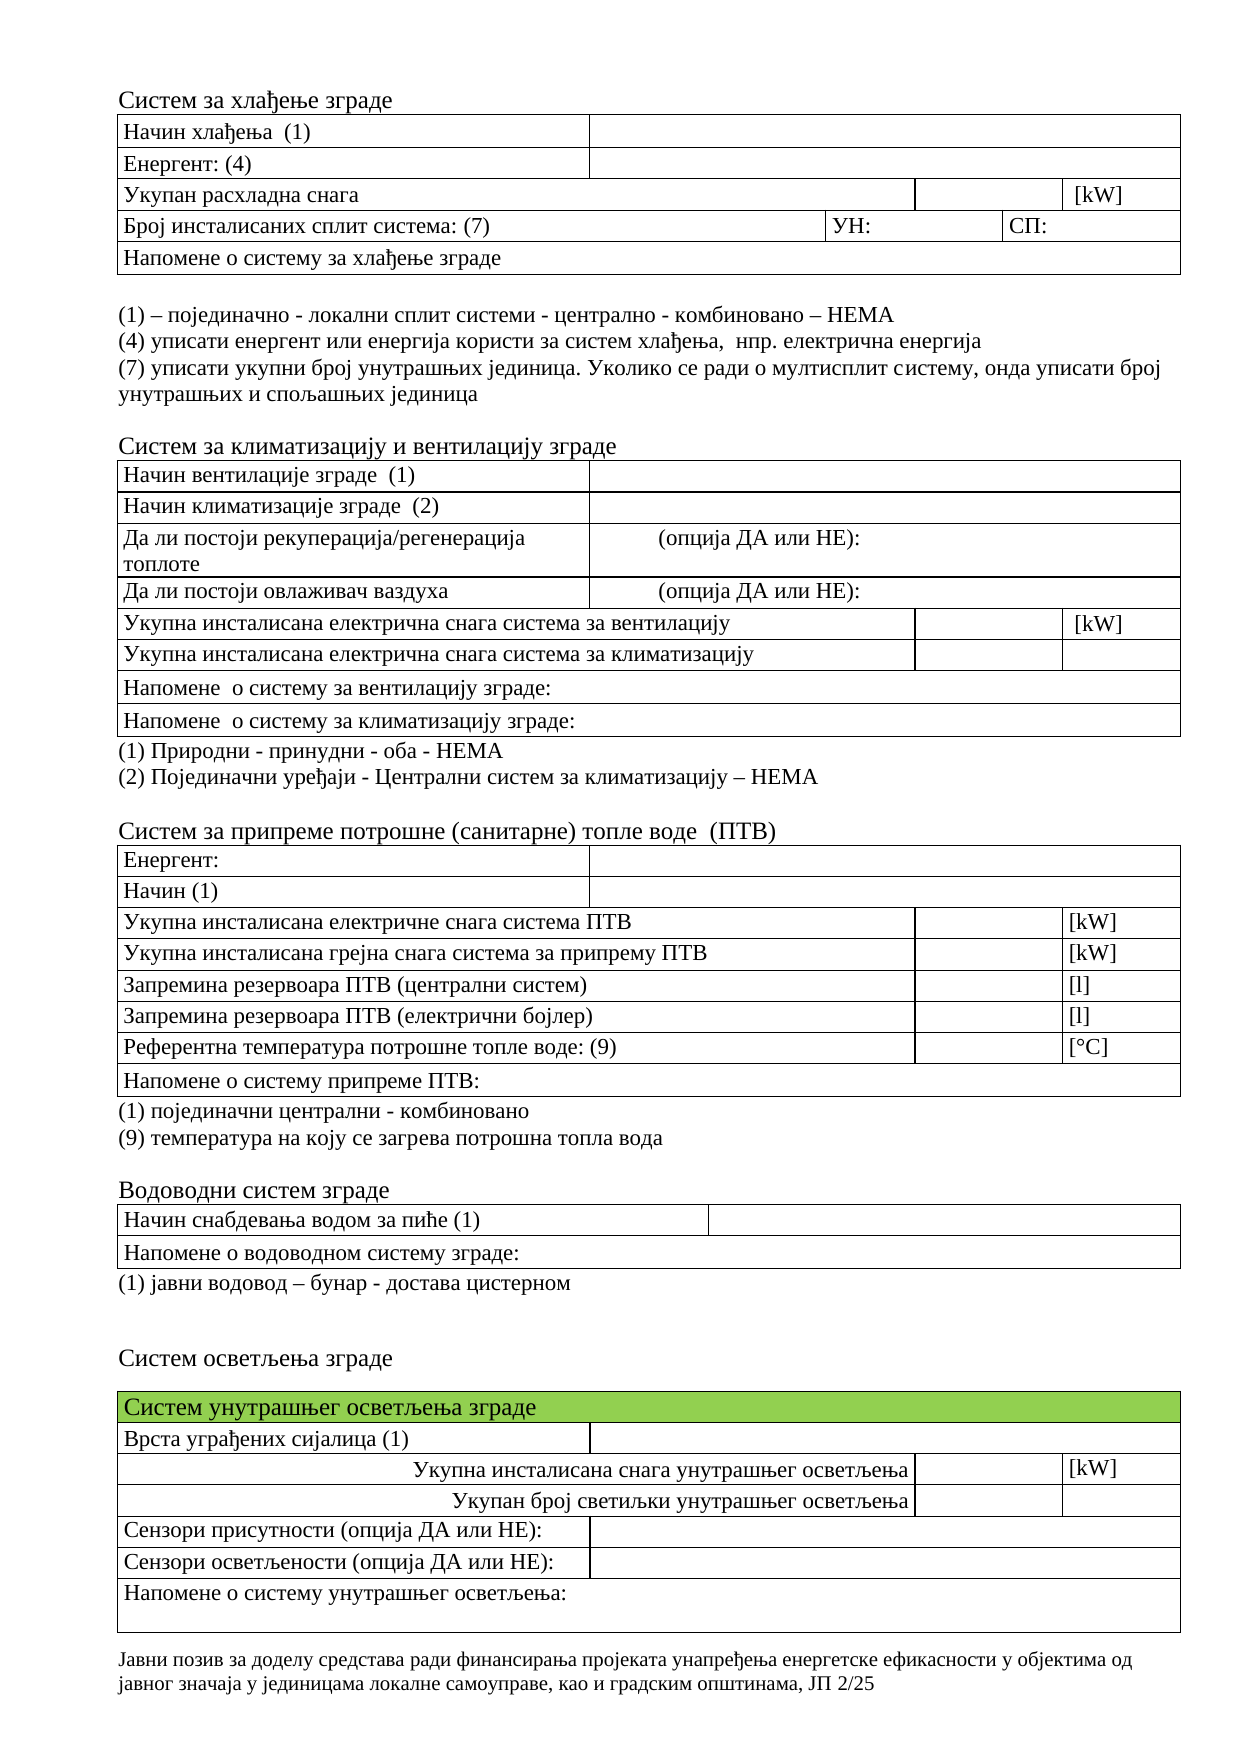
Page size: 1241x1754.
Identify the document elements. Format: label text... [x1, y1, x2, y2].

table_cell [l] [1063, 971, 1180, 1001]
table_header [590, 846, 1180, 876]
table_cell Укупна инсталисана електрична снага система за вентилацију [118, 609, 914, 639]
table_cell [kW] [1063, 1454, 1180, 1484]
text Систем за климатизацију и вентилацију зграде [118, 431, 1181, 460]
table_cell Напомене о систему за климатизацију зграде: [118, 704, 1180, 736]
table_cell [916, 908, 1062, 938]
text (9) температура на коју се загрева потрошна топла вода [118, 1123, 1181, 1150]
table_cell Запремина резервоара ПТВ (електрични бојлер) [118, 1002, 914, 1032]
table_cell [916, 1454, 1062, 1484]
text (7) уписати укупни број унутрашњих јединица. Уколико се ради о мултисплит систему, онда уписати број унутрашњих и спољашњих јединица [118, 354, 1181, 406]
table_cell Укупна инсталисана грејна снага система за припрему ПТВ [118, 939, 914, 969]
table_cell СП: [1003, 211, 1180, 241]
table_cell [916, 939, 1062, 969]
table_cell Да ли постоји рекуперација/регенерација топлоте [118, 524, 589, 576]
table_cell [591, 1423, 1180, 1453]
table_cell (опција ДА или НЕ): [590, 578, 1180, 608]
table_cell Укупан расхладна снага [118, 179, 914, 209]
table_cell [591, 1548, 1180, 1578]
text Систем за припреме потрошне (санитарне) топле воде (ПТВ) [118, 816, 1181, 844]
table_cell Напомене о систему за хлађење зграде [118, 242, 1180, 273]
text Водоводни систем зграде [118, 1175, 1181, 1204]
text (2) Појединачни уређаји - Централни систем за климатизацију – НЕМА [118, 763, 1181, 789]
table_cell [l] [1063, 1002, 1180, 1032]
table_header Систем унутрашњег осветљења зграде [118, 1392, 1180, 1422]
table_cell [590, 877, 1180, 907]
table_cell Енергент: (4) [118, 148, 589, 178]
table_cell [°C] [1063, 1033, 1180, 1063]
table_cell [kW] [1063, 609, 1180, 639]
table_cell Сензори присутности (опција ДА или НЕ): [118, 1517, 589, 1547]
table_cell [916, 640, 1062, 670]
table_cell [916, 609, 1062, 639]
table_header [590, 115, 1180, 147]
text (4) уписати енергент или енергија користи за систем хлађења, нпр. електрична енергија [118, 327, 1181, 354]
table_cell Број инсталисаних сплит система: (7) [118, 211, 825, 241]
table_cell Укупна инсталисана снага унутрашњег осветљења [118, 1454, 914, 1484]
table_cell Напомене о систему за вентилацију зграде: [118, 671, 1180, 703]
table_cell [590, 148, 1180, 178]
table_cell [kW] [1063, 939, 1180, 969]
table_cell Укупан број светиљки унутрашњег осветљења [118, 1485, 914, 1516]
table_cell [916, 971, 1062, 1001]
table_cell [916, 179, 1062, 209]
table_cell Начин (1) [118, 877, 589, 907]
table_cell Да ли постоји овлаживач ваздуха [118, 578, 589, 608]
table_header [709, 1205, 1180, 1235]
table_header [590, 461, 1180, 491]
table_cell Сензори осветљености (опција ДА или НЕ): [118, 1548, 589, 1578]
table_cell Референтна температура потрошне топле воде: (9) [118, 1033, 914, 1063]
table_cell УН: [826, 211, 1002, 241]
table_cell Напомене о водоводном систему зграде: [118, 1236, 1180, 1268]
text (1) појединачни централни - комбиновано [118, 1097, 1181, 1123]
table_cell Укупна инсталисана електрична снага система за климатизацију [118, 640, 914, 670]
table_cell Начин климатизације зграде (2) [118, 493, 589, 523]
text Систем за хлађење зграде [118, 85, 1181, 114]
text (1) – појединачно - локални сплит системи - централно - комбиновано – НЕМА [118, 301, 1181, 327]
table_header Начин вентилације зграде (1) [118, 461, 589, 491]
text (1) јавни водовод – бунар - достава цистерном [118, 1269, 1181, 1295]
table_cell Врста уграђених сијалица (1) [118, 1423, 589, 1453]
table_cell [kW] [1063, 908, 1180, 938]
table_cell Запремина резервоара ПТВ (централни систем) [118, 971, 914, 1001]
table_cell Напомене о систему унутрашњег осветљења: [118, 1579, 1180, 1632]
table_cell [590, 493, 1180, 523]
table_cell [916, 1002, 1062, 1032]
table_cell [916, 1033, 1062, 1063]
table_cell [1063, 1485, 1180, 1516]
table_cell [591, 1517, 1180, 1547]
table_cell Напомене о систему припреме ПТВ: [118, 1064, 1180, 1096]
table_header Начин снабдевања водом за пиће (1) [118, 1205, 708, 1235]
table_cell [1063, 640, 1180, 670]
table_cell [kW] [1063, 179, 1180, 209]
text (1) Природни - принудни - оба - НЕМА [118, 737, 1181, 763]
table_cell (опција ДА или НЕ): [590, 524, 1180, 576]
table_cell [916, 1485, 1062, 1516]
table_cell Укупна инсталисана електричне снага система ПТВ [118, 908, 914, 938]
text Систем осветљења зграде [118, 1343, 1181, 1372]
table_header Начин хлађења (1) [118, 115, 589, 147]
table_header Енергент: [118, 846, 589, 876]
